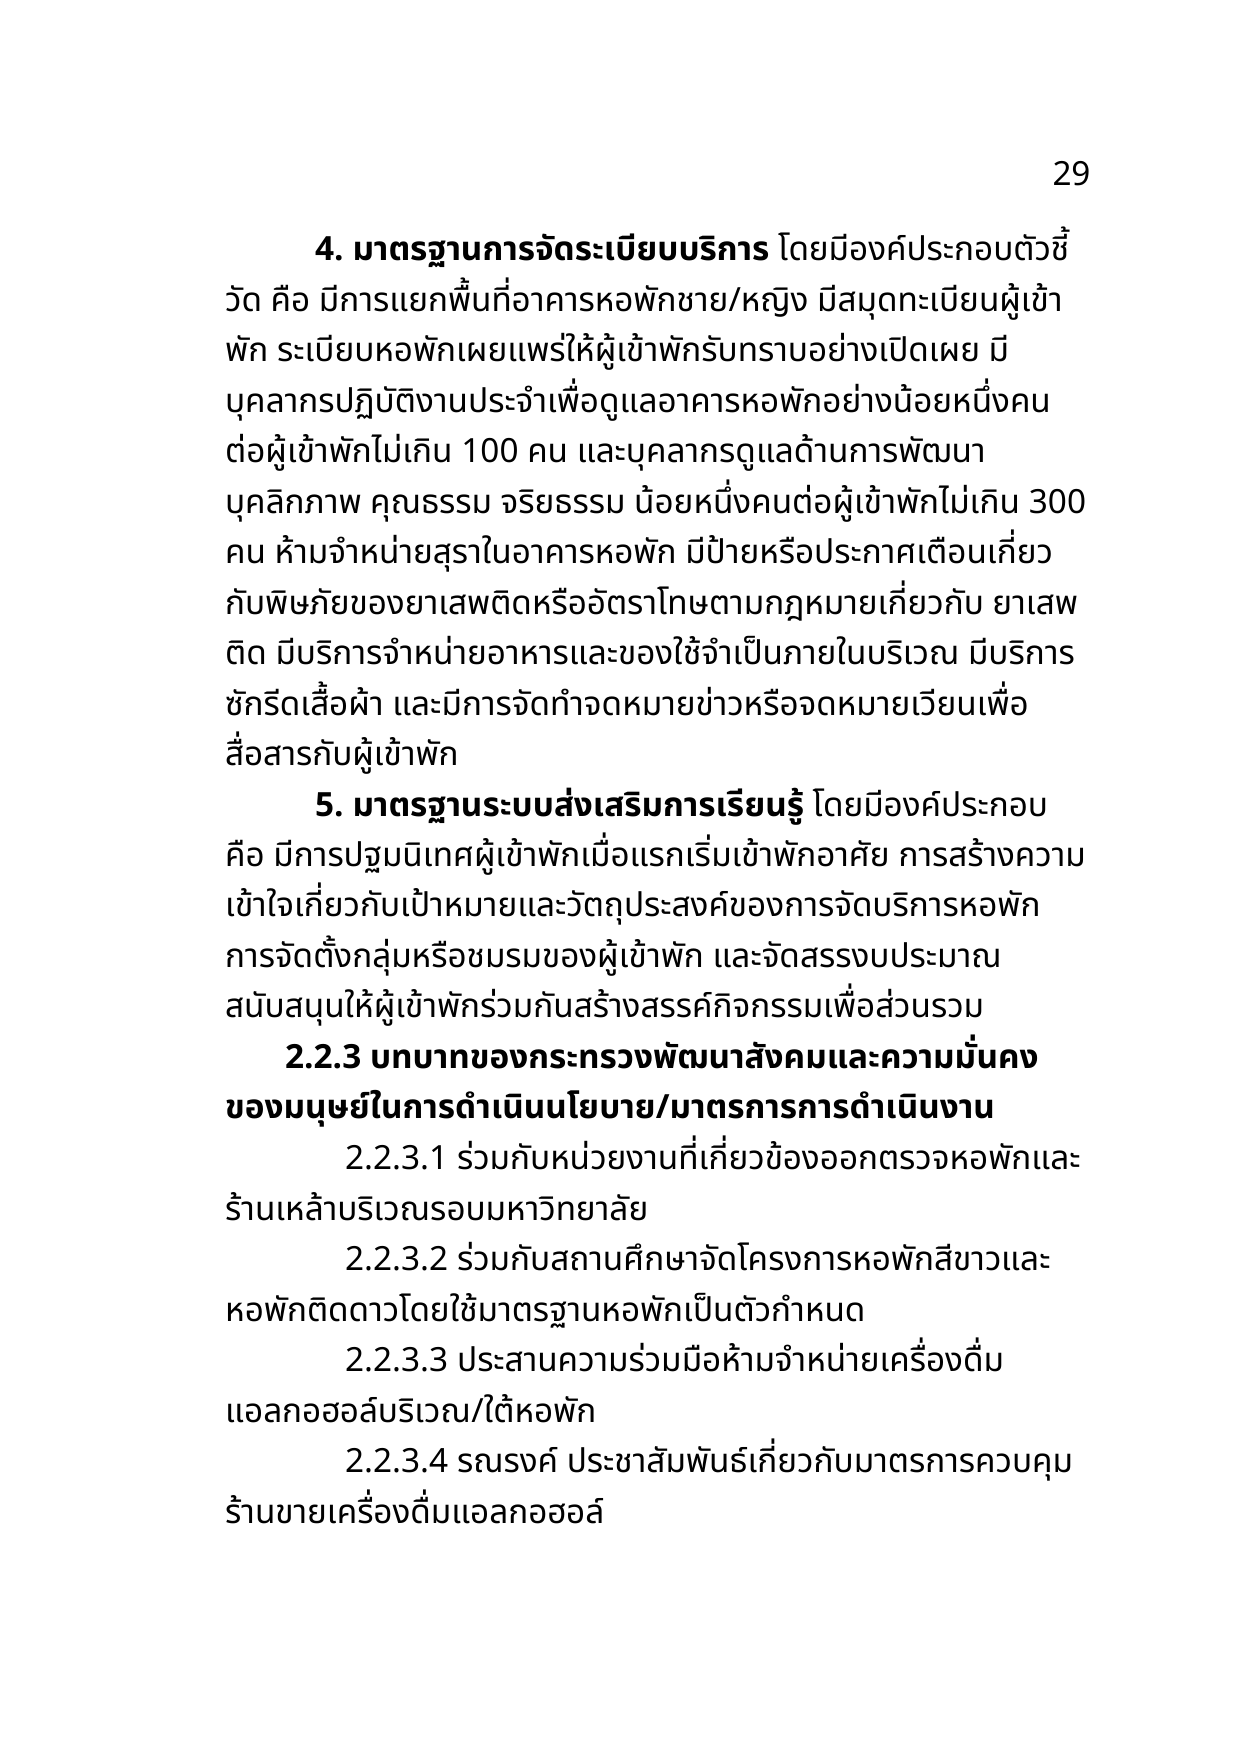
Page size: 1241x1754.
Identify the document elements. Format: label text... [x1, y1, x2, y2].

text 2.2.3 บทบาทของกระทรวงพัฒนาสังคมและความมั่นคงของมนุษย์ในการดำเนินนโยบาย/มาตรการการดำเนินงาน [225, 1033, 1090, 1134]
text 2.2.3.3 ประสานความร่วมมือห้ามจำหน่ายเครื่องดื่มแอลกอฮอล์บริเวณ/ใต้หอพัก [225, 1336, 1090, 1437]
text 5. มาตรฐานระบบส่งเสริมการเรียนรู้ โดยมีองค์ประกอบ คือ มีการปฐมนิเทศผู้เข้าพักเมื่อแรกเริ่มเข้าพักอาศัย การสร้างความเข้าใจเกี่ยวกับเป้าหมายและวัตถุประสงค์ของการจัดบริการหอพัก การจัดตั้งกลุ่มหรือชมรมของผู้เข้าพัก และจัดสรรงบประมาณสนับสนุนให้ผู้เข้าพักร่วมกันสร้างสรรค์กิจกรรมเพื่อส่วนรวม [225, 780, 1090, 1033]
text 2.2.3.1 ร่วมกับหน่วยงานที่เกี่ยวข้องออกตรวจหอพักและร้านเหล้าบริเวณรอบมหาวิทยาลัย [225, 1134, 1090, 1235]
text 4. มาตรฐานการจัดระเบียบบริการ โดยมีองค์ประกอบตัวชี้วัด คือ มีการแยกพื้นที่อาคารหอพักชาย/หญิง มีสมุดทะเบียนผู้เข้าพัก ระเบียบหอพักเผยแพร่ให้ผู้เข้าพักรับทราบอย่างเปิดเผย มีบุคลากรปฏิบัติงานประจำเพื่อดูแลอาคารหอพักอย่างน้อยหนึ่งคนต่อผู้เข้าพักไม่เกิน 100 คน และบุคลากรดูแลด้านการพัฒนาบุคลิกภาพ คุณธรรม จริยธรรม น้อยหนึ่งคนต่อผู้เข้าพักไม่เกิน 300 คน ห้ามจำหน่ายสุราในอาคารหอพัก มีป้ายหรือประกาศเตือนเกี่ยวกับพิษภัยของยาเสพติดหรืออัตราโทษตามกฎหมายเกี่ยวกับ ยาเสพติด มีบริการจำหน่ายอาหารและของใช้จำเป็นภายในบริเวณ มีบริการซักรีดเสื้อผ้า และมีการจัดทำจดหมายข่าวหรือจดหมายเวียนเพื่อสื่อสารกับผู้เข้าพัก [225, 225, 1090, 780]
text 2.2.3.4 รณรงค์ ประชาสัมพันธ์เกี่ยวกับมาตรการควบคุมร้านขายเครื่องดื่มแอลกอฮอล์ [225, 1437, 1090, 1538]
text 2.2.3.2 ร่วมกับสถานศึกษาจัดโครงการหอพักสีขาวและหอพักติดดาวโดยใช้มาตรฐานหอพักเป็นตัวกำหนด [225, 1235, 1090, 1336]
